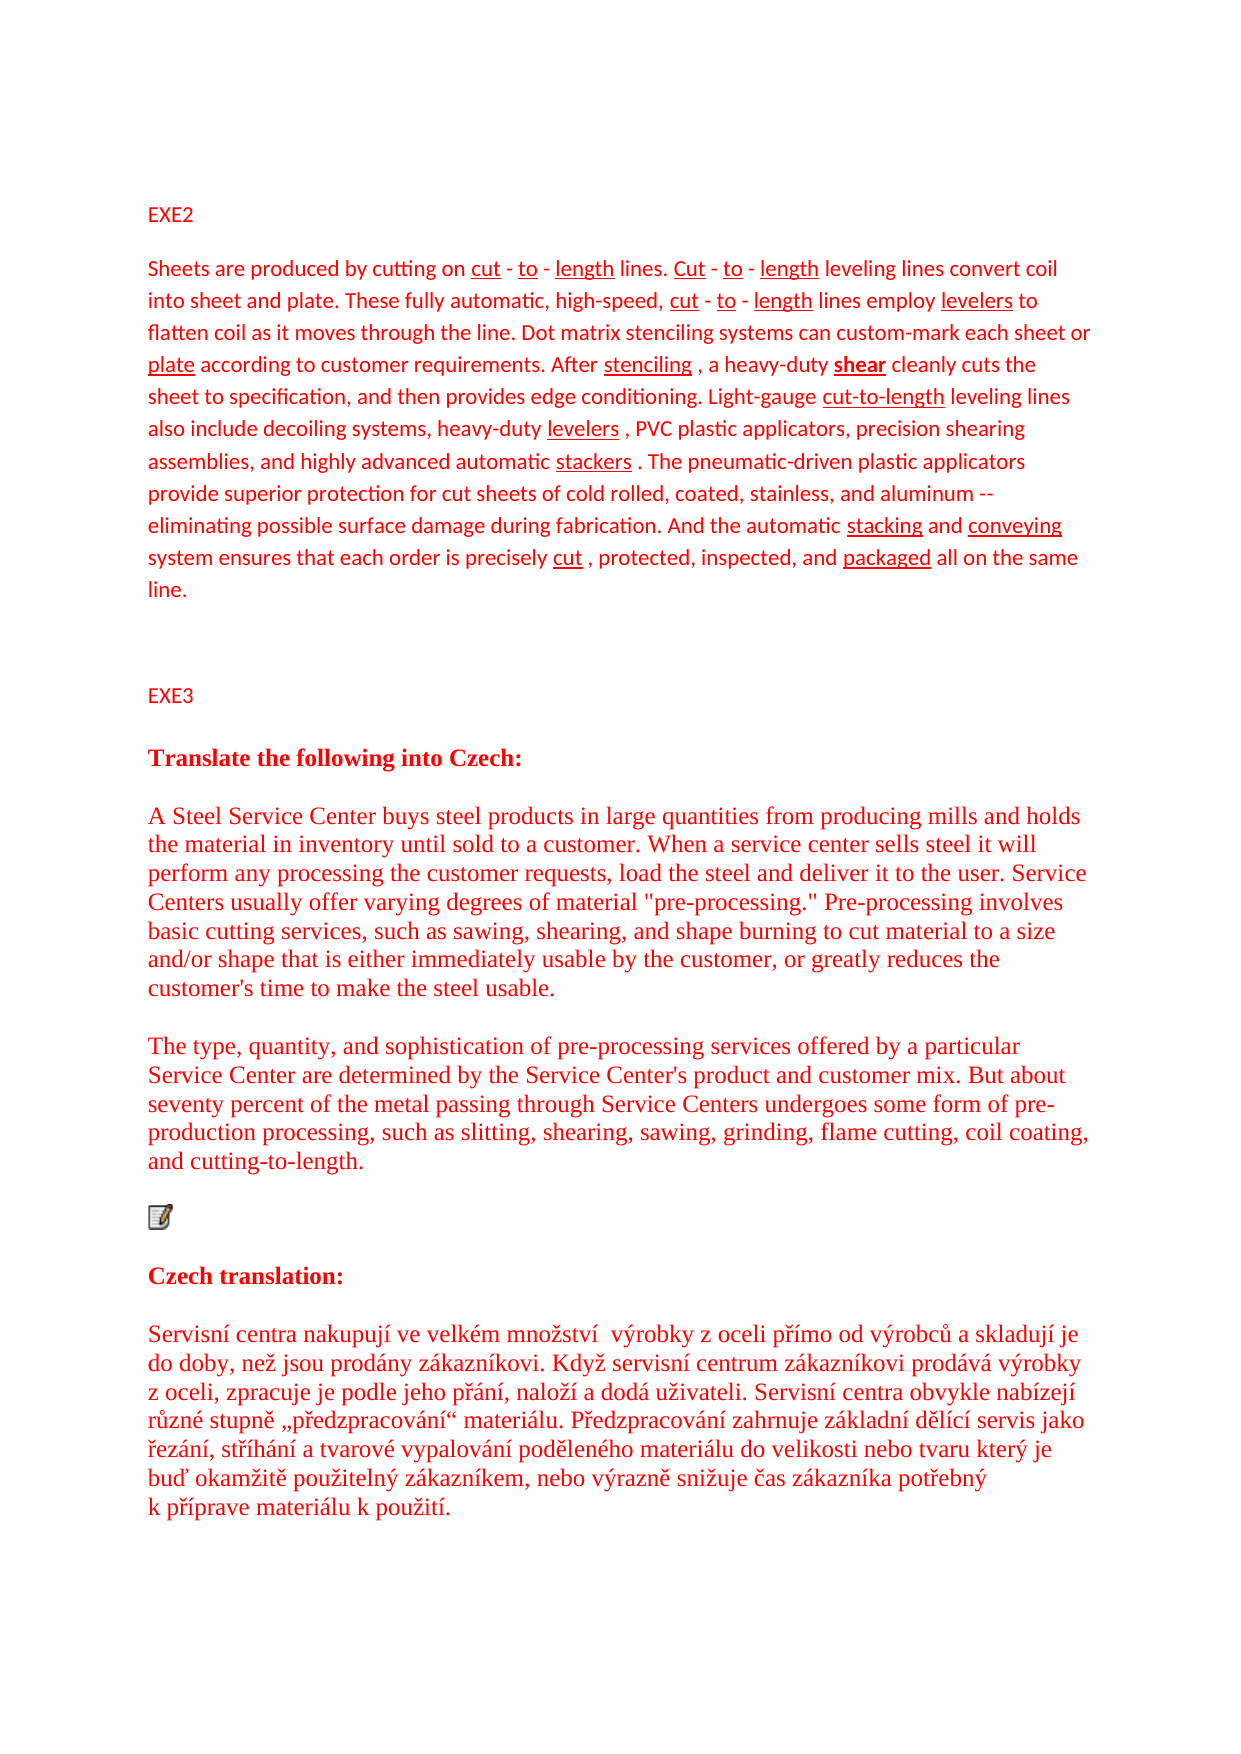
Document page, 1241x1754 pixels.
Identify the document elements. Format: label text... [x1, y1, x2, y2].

text Translate the following into Czech: [148, 743, 1093, 772]
text A Steel Service Center buys steel products in large quantities from producing mills and holds the material in inventory until sold to a customer. When a service center sells steel it will perform any processing the customer requests, load the steel and deliver it to the user. Service Centers usually offer varying degrees of material "pre-processing." Pre-processing involves basic cutting services, such as sawing, shearing, and shape burning to cut material to a size and/or shape that is either immediately usable by the customer, or greatly reduces the customer's time to make the steel usable. [148, 801, 1093, 1002]
picture [147, 1204, 173, 1230]
text EXE3 [148, 682, 1093, 709]
text EXE2 [148, 201, 1093, 229]
text Servisní centra nakupují ve velkém množství výrobky z oceli přímo od výrobců a skladují je do doby, než jsou prodány zákazníkovi. Když servisní centrum zákazníkovi prodává výrobky z oceli, zpracuje je podle jeho přání, naloží a dodá uživateli. Servisní centra obvykle nabízejí různé stupně „předzpracování“ materiálu. Předzpracování zahrnuje základní dělící servis jako řezání, stříhání a tvarové vypalování poděleného materiálu do velikosti nebo tvaru který je buď okamžitě použitelný zákazníkem, nebo výrazně snižuje čas zákazníka potřebný k příprave materiálu k použití. [148, 1319, 1093, 1521]
text Czech translation: [148, 1261, 1093, 1290]
text The type, quantity, and sophistication of pre-processing services offered by a particular Service Center are determined by the Service Center's product and customer mix. But about seventy percent of the metal passing through Service Centers undergoes some form of pre-production processing, such as slitting, shearing, sawing, grinding, flame cutting, coil coating, and cutting-to-length. [148, 1031, 1093, 1175]
text Sheets are produced by cutting on cut - to - length lines. Cut - to - length leveling lines convert coil into sheet and plate. These fully automatic, high-speed, cut - to - length lines employ levelers to flatten coil as it moves through the line. Dot matrix stenciling systems can custom-mark each sheet or plate according to customer requirements. After stenciling , a heavy-duty shear cleanly cuts the sheet to specification, and then provides edge conditioning. Light-gauge cut-to-length leveling lines also include decoiling systems, heavy-duty levelers , PVC plastic applicators, precision shearing assemblies, and highly advanced automatic stackers . The pneumatic-driven plastic applicators provide superior protection for cut sheets of cold rolled, coated, stainless, and aluminum -- eliminating possible surface damage during fabrication. And the automatic stacking and conveying system ensures that each order is precisely cut , protected, inspected, and packaged all on the same line. [148, 254, 1093, 603]
